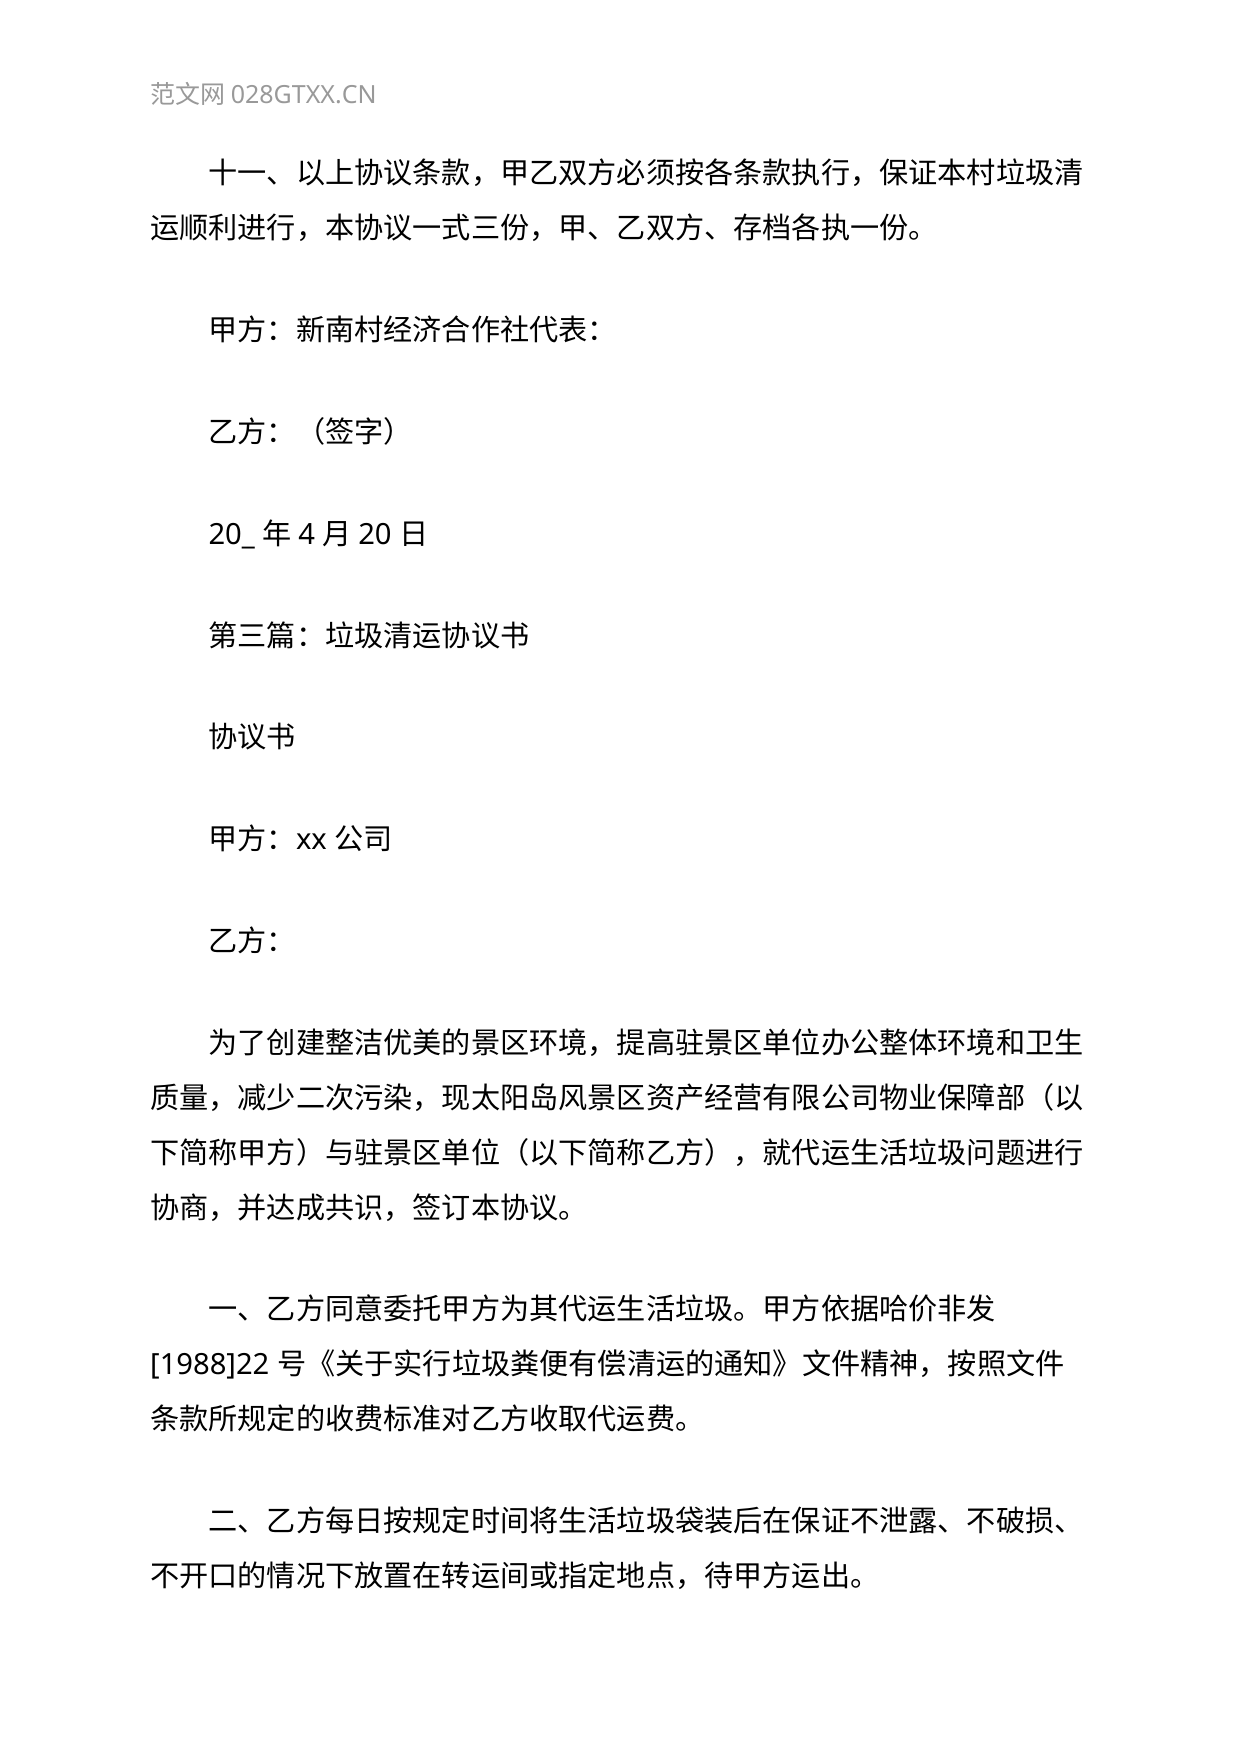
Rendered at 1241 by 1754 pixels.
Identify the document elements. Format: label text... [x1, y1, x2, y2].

text 乙方：（签字） [150, 408, 1090, 451]
text 甲方：新南村经济合作社代表： [150, 307, 1090, 349]
text 第三篇：垃圾清运协议书 [150, 612, 1090, 654]
text 二、乙方每日按规定时间将生活垃圾袋装后在保证不泄露、不破损、不开口的情况下放置在转运间或指定地点，待甲方运出。 [150, 1498, 1090, 1595]
text 十一、以上协议条款，甲乙双方必须按各条款执行，保证本村垃圾清运顺利进行，本协议一式三份，甲、乙双方、存档各执一份。 [150, 150, 1090, 247]
text 20_ 年 4 月 20 日 [150, 510, 1090, 553]
text 为了创建整洁优美的景区环境，提高驻景区单位办公整体环境和卫生质量，减少二次污染，现太阳岛风景区资产经营有限公司物业保障部（以下简称甲方）与驻景区单位（以下简称乙方），就代运生活垃圾问题进行协商，并达成共识，签订本协议。 [150, 1019, 1090, 1226]
text 乙方： [150, 918, 1090, 960]
text 协议书 [150, 714, 1090, 756]
text 甲方：xx 公司 [150, 816, 1090, 858]
text 一、乙方同意委托甲方为其代运生活垃圾。甲方依据哈价非发[1988]22 号《关于实行垃圾粪便有偿清运的通知》文件精神，按照文件条款所规定的收费标准对乙方收取代运费。 [150, 1286, 1090, 1438]
